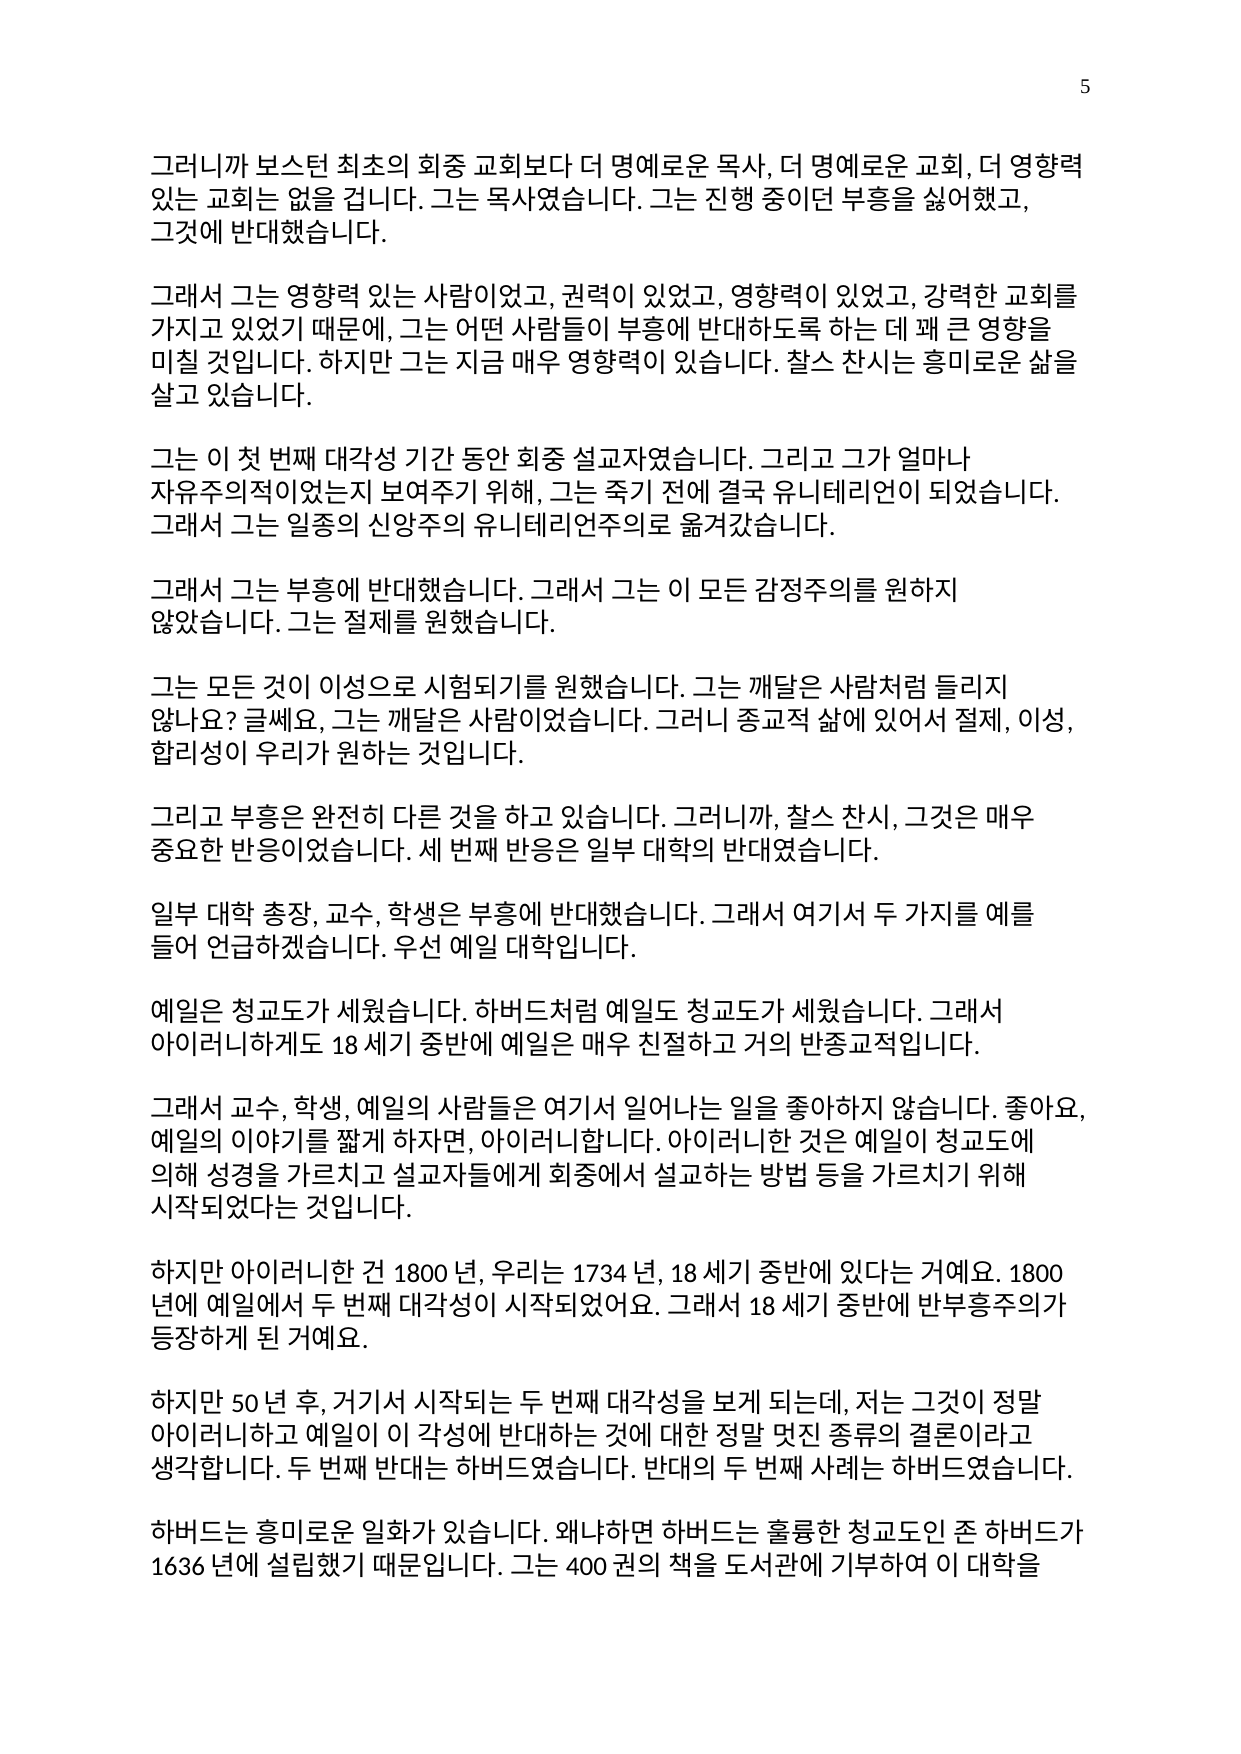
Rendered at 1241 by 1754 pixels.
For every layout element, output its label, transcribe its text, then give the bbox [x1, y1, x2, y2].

text 그래서 그는 부흥에 반대했습니다. 그래서 그는 이 모든 감정주의를 원하지 않았습니다. 그는 절제를 원했습니다. [150, 574, 1090, 640]
text 그래서 교수, 학생, 예일의 사람들은 여기서 일어나는 일을 좋아하지 않습니다. 좋아요, 예일의 이야기를 짧게 하자면, 아이러니합니다. 아이러니한 것은 예일이 청교도에 의해 성경을 가르치고 설교자들에게 회중에서 설교하는 방법 등을 가르치기 위해 시작되었다는 것입니다. [150, 1093, 1090, 1225]
text 하지만 50년 후, 거기서 시작되는 두 번째 대각성을 보게 되는데, 저는 그것이 정말 아이러니하고 예일이 이 각성에 반대하는 것에 대한 정말 멋진 종류의 결론이라고 생각합니다. 두 번째 반대는 하버드였습니다. 반대의 두 번째 사례는 하버드였습니다. [150, 1386, 1090, 1485]
text 하지만 아이러니한 건 1800년, 우리는 1734년, 18세기 중반에 있다는 거예요. 1800년에 예일에서 두 번째 대각성이 시작되었어요. 그래서 18세기 중반에 반부흥주의가 등장하게 된 거예요. [150, 1256, 1090, 1355]
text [150, 1516, 1090, 1582]
text 예일은 청교도가 세웠습니다. 하버드처럼 예일도 청교도가 세웠습니다. 그래서 아이러니하게도 18세기 중반에 예일은 매우 친절하고 거의 반종교적입니다. [150, 995, 1090, 1061]
text 그래서 그는 영향력 있는 사람이었고, 권력이 있었고, 영향력이 있었고, 강력한 교회를 가지고 있었기 때문에, 그는 어떤 사람들이 부흥에 반대하도록 하는 데 꽤 큰 영향을 미칠 것입니다. 하지만 그는 지금 매우 영향력이 있습니다. 찰스 찬시는 흥미로운 삶을 살고 있습니다. [150, 280, 1090, 412]
text 그리고 부흥은 완전히 다른 것을 하고 있습니다. 그러니까, 찰스 찬시, 그것은 매우 중요한 반응이었습니다. 세 번째 반응은 일부 대학의 반대였습니다. [150, 801, 1090, 867]
text 일부 대학 총장, 교수, 학생은 부흥에 반대했습니다. 그래서 여기서 두 가지를 예를 들어 언급하겠습니다. 우선 예일 대학입니다. [150, 898, 1090, 964]
text 그는 이 첫 번째 대각성 기간 동안 회중 설교자였습니다. 그리고 그가 얼마나 자유주의적이었는지 보여주기 위해, 그는 죽기 전에 결국 유니테리언이 되었습니다. 그래서 그는 일종의 신앙주의 유니테리언주의로 옮겨갔습니다. [150, 443, 1090, 542]
text 그러니까 보스턴 최초의 회중 교회보다 더 명예로운 목사, 더 명예로운 교회, 더 영향력 있는 교회는 없을 겁니다. 그는 목사였습니다. 그는 진행 중이던 부흥을 싫어했고, 그것에 반대했습니다. [150, 150, 1090, 249]
text 그는 모든 것이 이성으로 시험되기를 원했습니다. 그는 깨달은 사람처럼 들리지 않나요? 글쎄요, 그는 깨달은 사람이었습니다. 그러니 종교적 삶에 있어서 절제, 이성, 합리성이 우리가 원하는 것입니다. [150, 671, 1090, 770]
